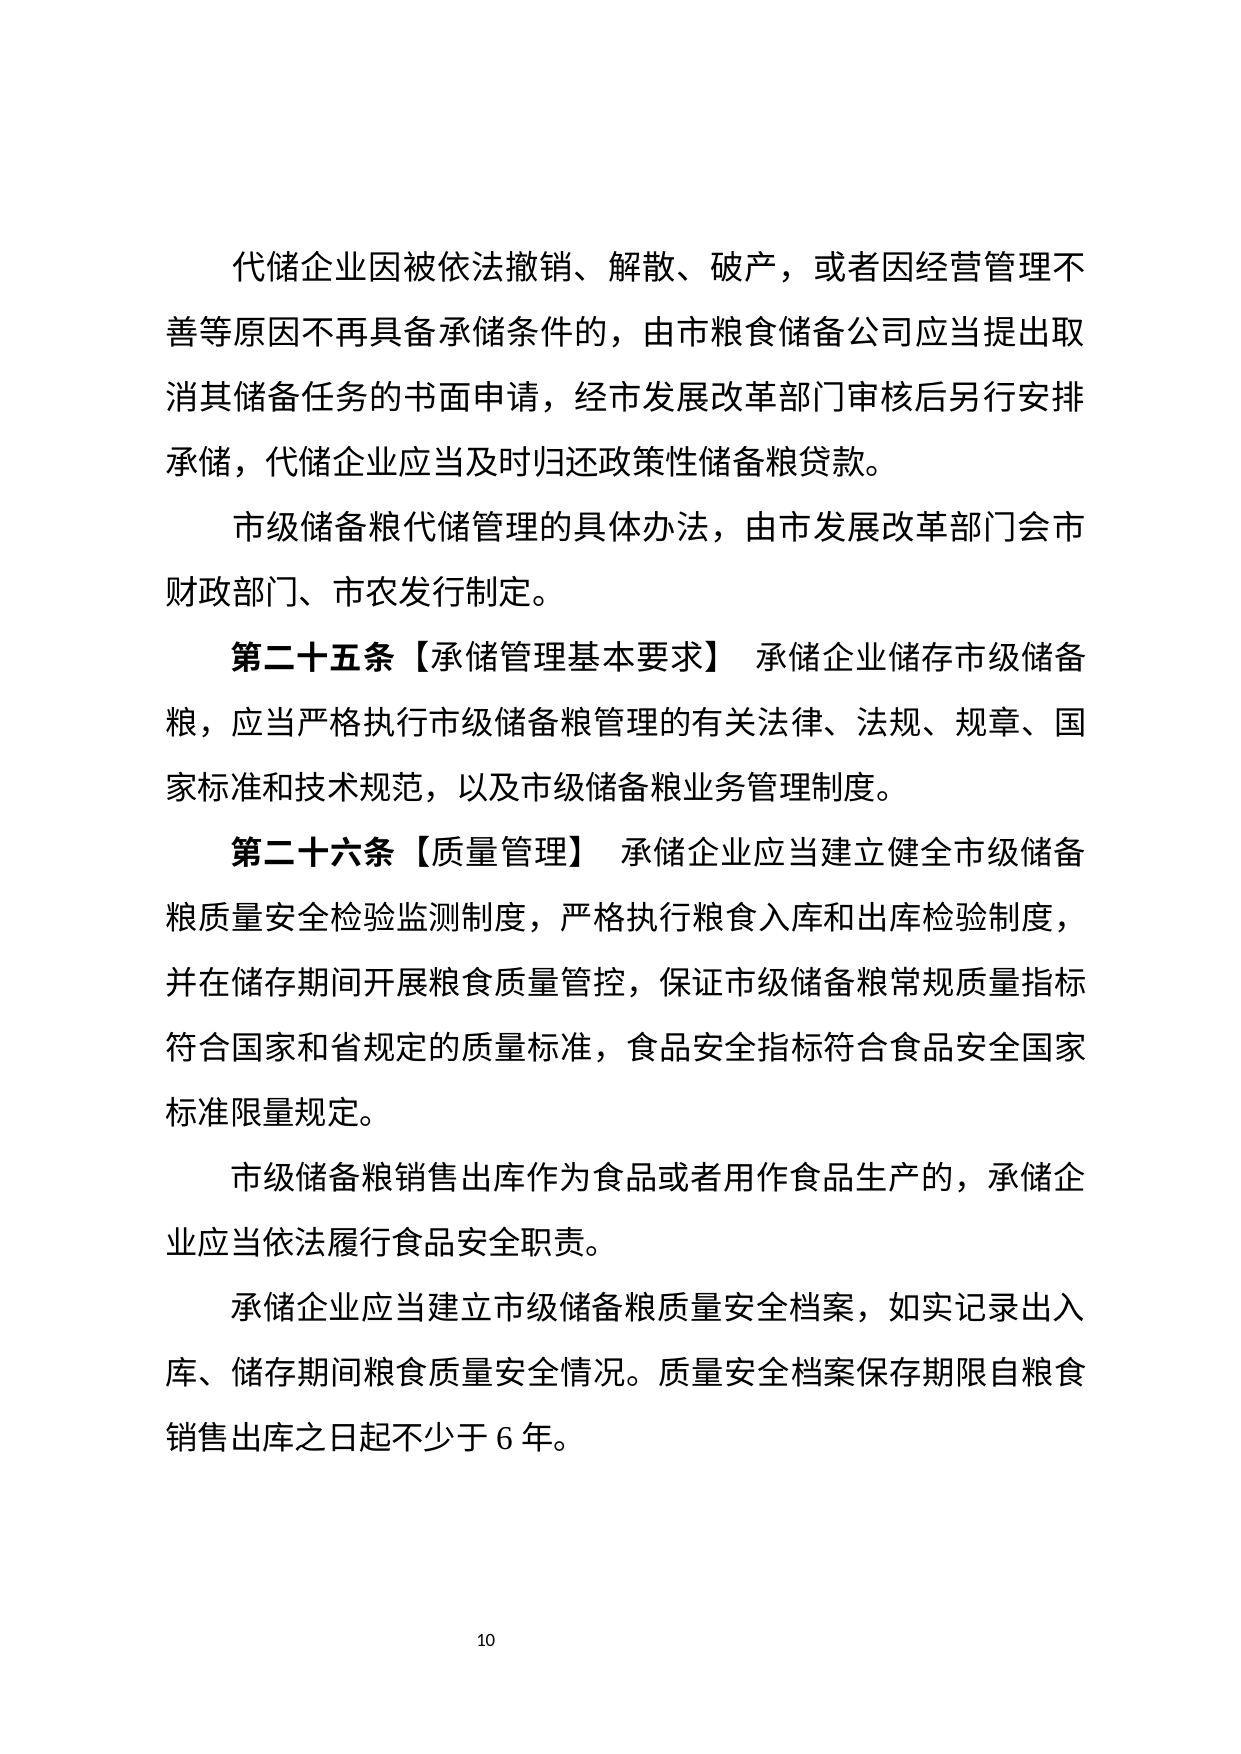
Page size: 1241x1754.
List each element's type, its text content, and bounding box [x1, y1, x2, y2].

text 第二十六条【质量管理】 承储企业应当建立健全市级储备粮质量安全检验监测制度，严格执行粮食入库和出库检验制度，并在储存期间开展粮食质量管控，保证市级储备粮常规质量指标符合国家和省规定的质量标准，食品安全指标符合食品安全国家标准限量规定。 [165, 818, 1087, 1143]
text 市级储备粮销售出库作为食品或者用作食品生产的，承储企业应当依法履行食品安全职责。 [165, 1143, 1087, 1273]
text 承储企业应当建立市级储备粮质量安全档案，如实记录出入库、储存期间粮食质量安全情况。质量安全档案保存期限自粮食销售出库之日起不少于 6 年。 [165, 1273, 1087, 1468]
text 第二十五条【承储管理基本要求】 承储企业储存市级储备粮，应当严格执行市级储备粮管理的有关法律、法规、规章、国家标准和技术规范，以及市级储备粮业务管理制度。 [165, 623, 1087, 818]
text 代储企业因被依法撤销、解散、破产，或者因经营管理不善等原因不再具备承储条件的，由市粮食储备公司应当提出取消其储备任务的书面申请，经市发展改革部门审核后另行安排承储，代储企业应当及时归还政策性储备粮贷款。 [165, 233, 1087, 493]
text 市级储备粮代储管理的具体办法，由市发展改革部门会市财政部门、市农发行制定。 [165, 493, 1087, 623]
